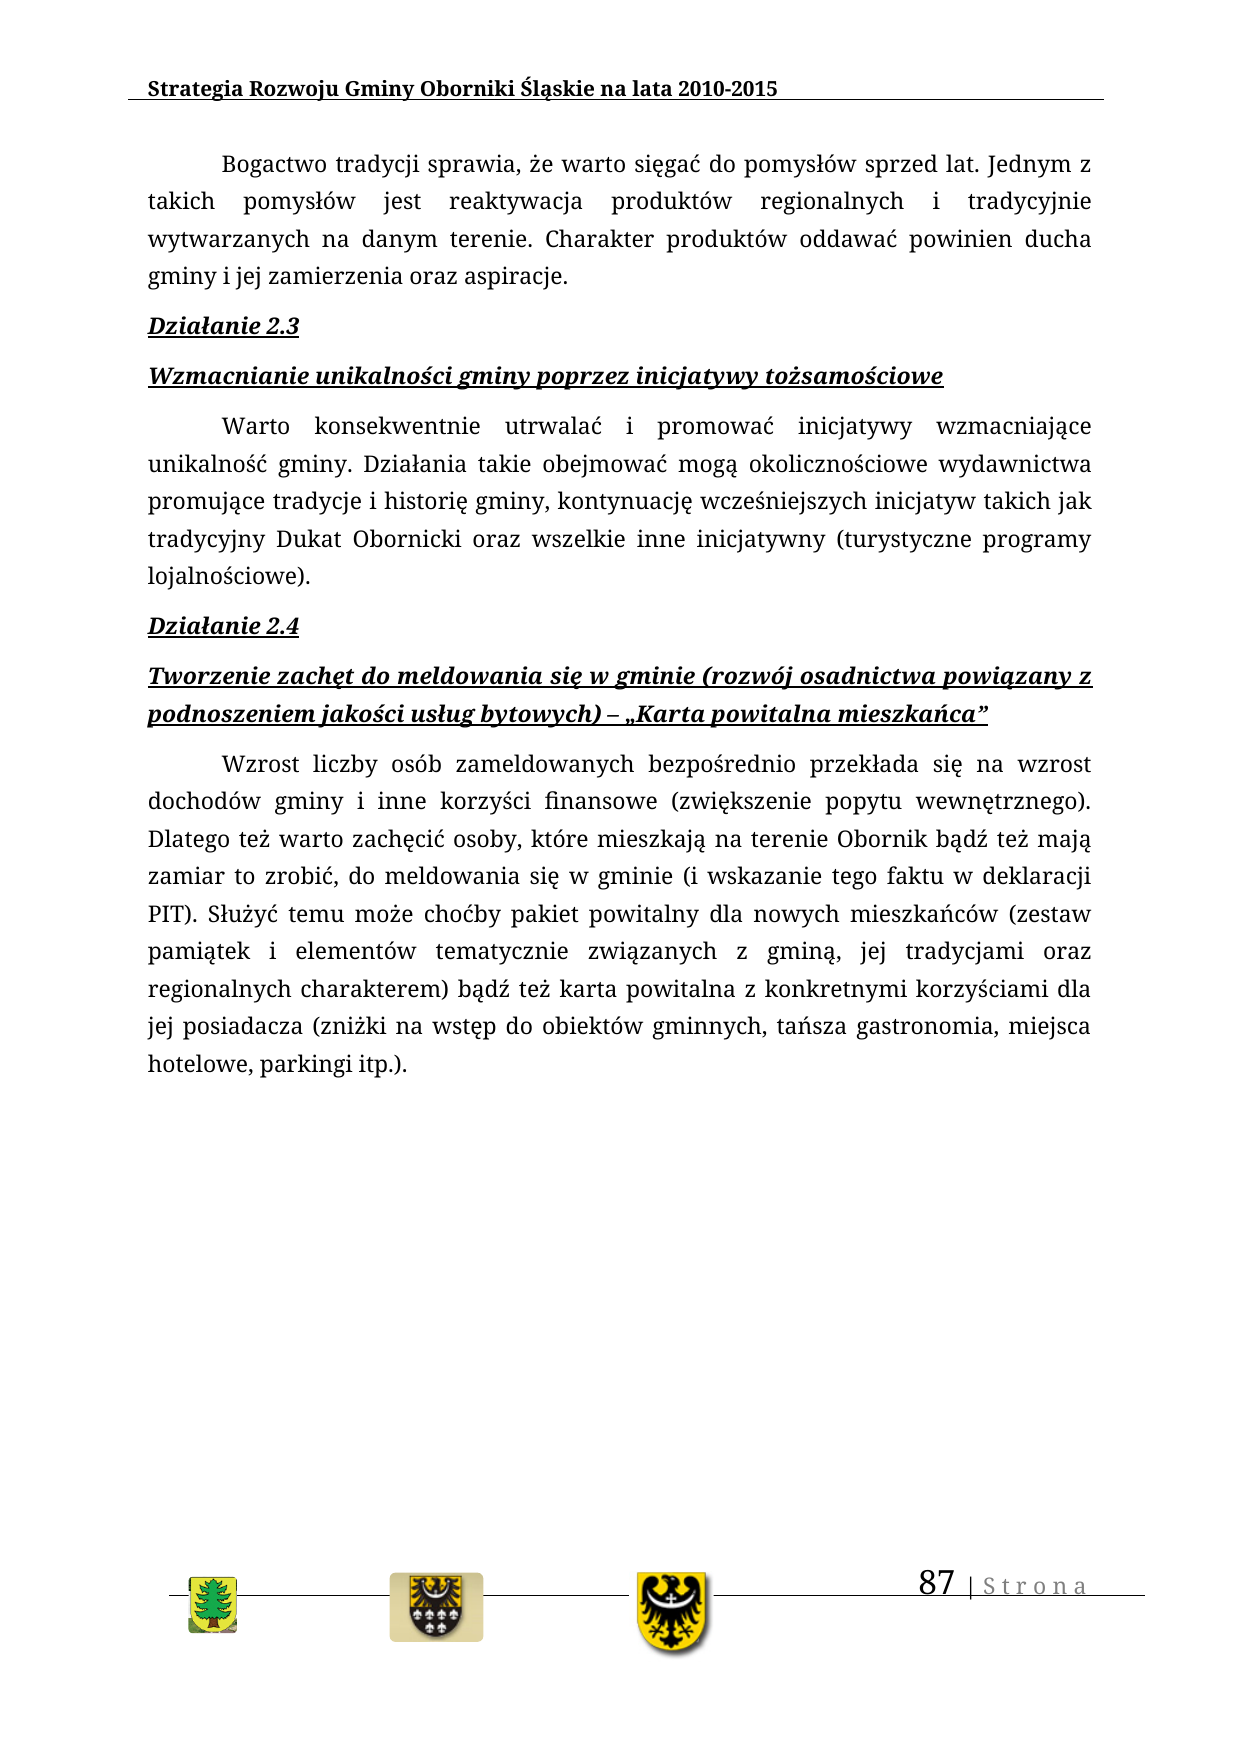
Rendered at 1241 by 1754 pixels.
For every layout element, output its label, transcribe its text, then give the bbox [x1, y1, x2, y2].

text Bogactwo tradycji sprawia, że warto sięgać do pomysłów sprzed lat. Jednym z takich pomysłów jest reaktywacja produktów regionalnych i tradycyjnie wytwarzanych na danym terenie. Charakter produktów oddawać powinien ducha gminy i jej zamierzenia oraz aspiracje. [148, 148, 1093, 291]
picture [389, 1572, 484, 1642]
text Tworzenie zachęt do meldowania się w gminie (rozwój osadnictwa powiązany z podnoszeniem jakości usług bytowych) – „Karta powitalna mieszkańca” [148, 660, 1093, 686]
text Działanie 2.4 [148, 610, 1093, 641]
picture [629, 1562, 714, 1663]
text Warto konsekwentnie utrwalać i promować inicjatywy wzmacniające unikalność gminy. Działania takie obejmować mogą okolicznościowe wydawnictwa promujące tradycje i historię gminy, kontynuację wcześniejszych inicjatyw takich jak tradycyjny Dukat Obornicki oraz wszelkie inne inicjatywny (turystyczne programy lojalnościowe). [148, 410, 1093, 591]
picture [188, 1576, 237, 1634]
text Wzrost liczby osób zameldowanych bezpośrednio przekłada się na wzrost dochodów gminy i inne korzyści finansowe (zwiększenie popytu wewnętrznego). Dlatego też warto zachęcić osoby, które mieszkają na terenie Obornik bądź też mają zamiar to zrobić, do meldowania się w gminie (i wskazanie tego faktu w deklaracji PIT). Służyć temu może choćby pakiet powitalny dla nowych mieszkańców (zestaw pamiątek i elementów tematycznie związanych z gminą, jej tradycjami oraz regionalnych charakterem) bądź też karta powitalna z konkretnymi korzyściami dla jej posiadacza (zniżki na wstęp do obiektów gminnych, tańsza gastronomia, miejsca hotelowe, parkingi itp.). [148, 748, 1093, 1079]
text Działanie 2.3 [148, 310, 1093, 341]
text Wzmacnianie unikalności gminy poprzez inicjatywy tożsamościowe [148, 360, 1093, 391]
text Tworzenie zachęt do meldowania się w gminie (rozwój osadnictwa powiązany z podnoszeniem jakości usług bytowych) – „Karta powitalna mieszkańca” [148, 688, 1093, 729]
